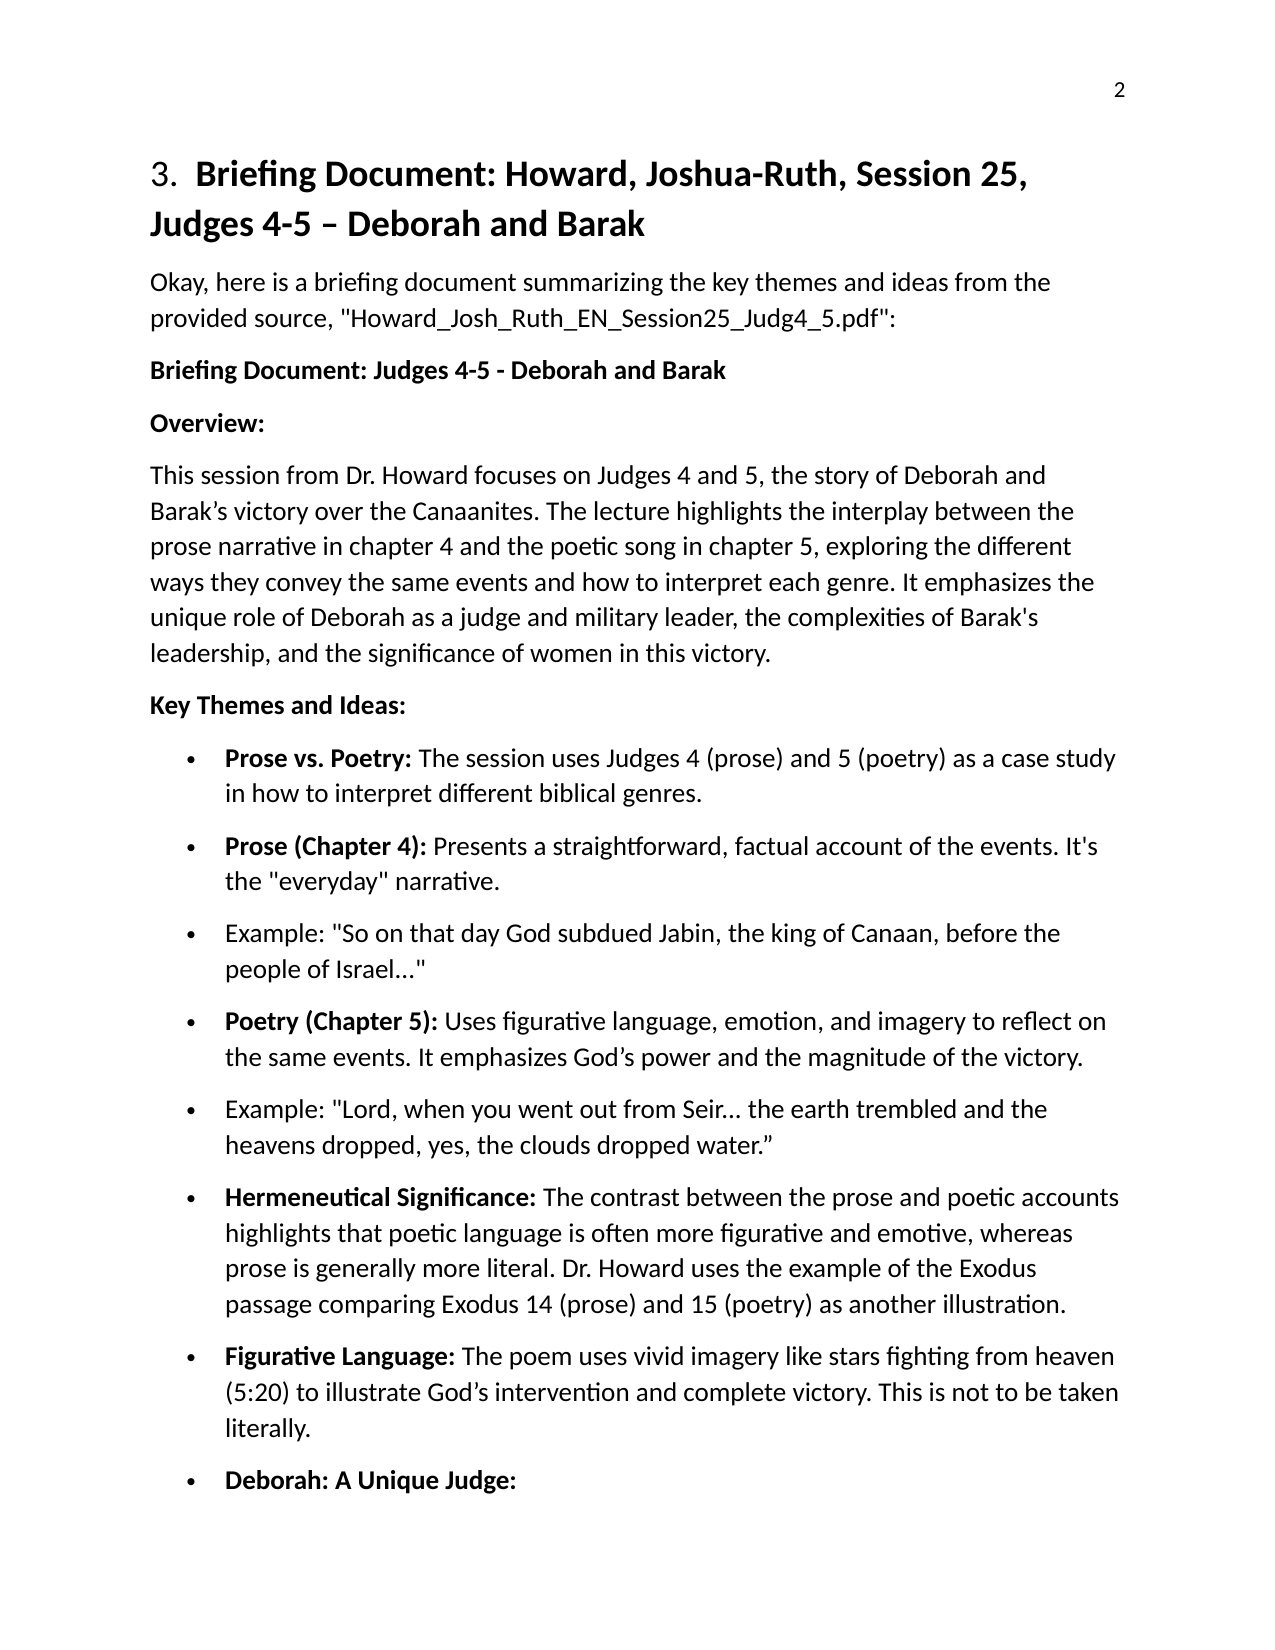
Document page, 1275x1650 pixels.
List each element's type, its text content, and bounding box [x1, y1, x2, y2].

list Poetry (Chapter 5): Uses figurative language, emotion, and imagery to reflect on the same events. It emphasizes God’s power and the magnitude of the victory. [187, 1004, 1125, 1073]
list Hermeneutical Significance: The contrast between the prose and poetic accounts highlights that poetic language is often more figurative and emotive, whereas prose is generally more literal. Dr. Howard uses the example of the Exodus passage comparing Exodus 14 (prose) and 15 (poetry) as another illustration. [187, 1180, 1125, 1320]
text Okay, here is a briefing document summarizing the key themes and ideas from the provided source, "Howard_Josh_Ruth_EN_Session25_Judg4_5.pdf": [150, 266, 1125, 334]
text 3. Briefing Document: Howard, Joshua-Ruth, Session 25, Judges 4-5 – Deborah and Barak [150, 150, 1125, 245]
list Prose vs. Poetry: The session uses Judges 4 (prose) and 5 (poetry) as a case study in how to interpret different biblical genres. [187, 741, 1125, 809]
list Prose (Chapter 4): Presents a straightforward, factual account of the events. It's the "everyday" narrative. [187, 829, 1125, 897]
list Deborah: A Unique Judge: [187, 1463, 1125, 1496]
text Briefing Document: Judges 4-5 - Deborah and Barak [150, 353, 1125, 387]
text Overview: [150, 406, 1125, 439]
text This session from Dr. Howard focuses on Judges 4 and 5, the story of Deborah and Barak’s victory over the Canaanites. The lecture highlights the interplay between the prose narrative in chapter 4 and the poetic song in chapter 5, exploring the different ways they convey the same events and how to interpret each genre. It emphasizes the unique role of Deborah as a judge and military leader, the complexities of Barak's leadership, and the significance of women in this victory. [150, 458, 1125, 669]
text Key Themes and Ideas: [150, 688, 1125, 722]
list Example: "So on that day God subdued Jabin, the king of Canaan, before the people of Israel..." [187, 917, 1125, 985]
list Example: "Lord, when you went out from Seir... the earth trembled and the heavens dropped, yes, the clouds dropped water.” [187, 1092, 1125, 1161]
list Figurative Language: The poem uses vivid imagery like stars fighting from heaven (5:20) to illustrate God’s intervention and complete victory. This is not to be taken literally. [187, 1339, 1125, 1444]
